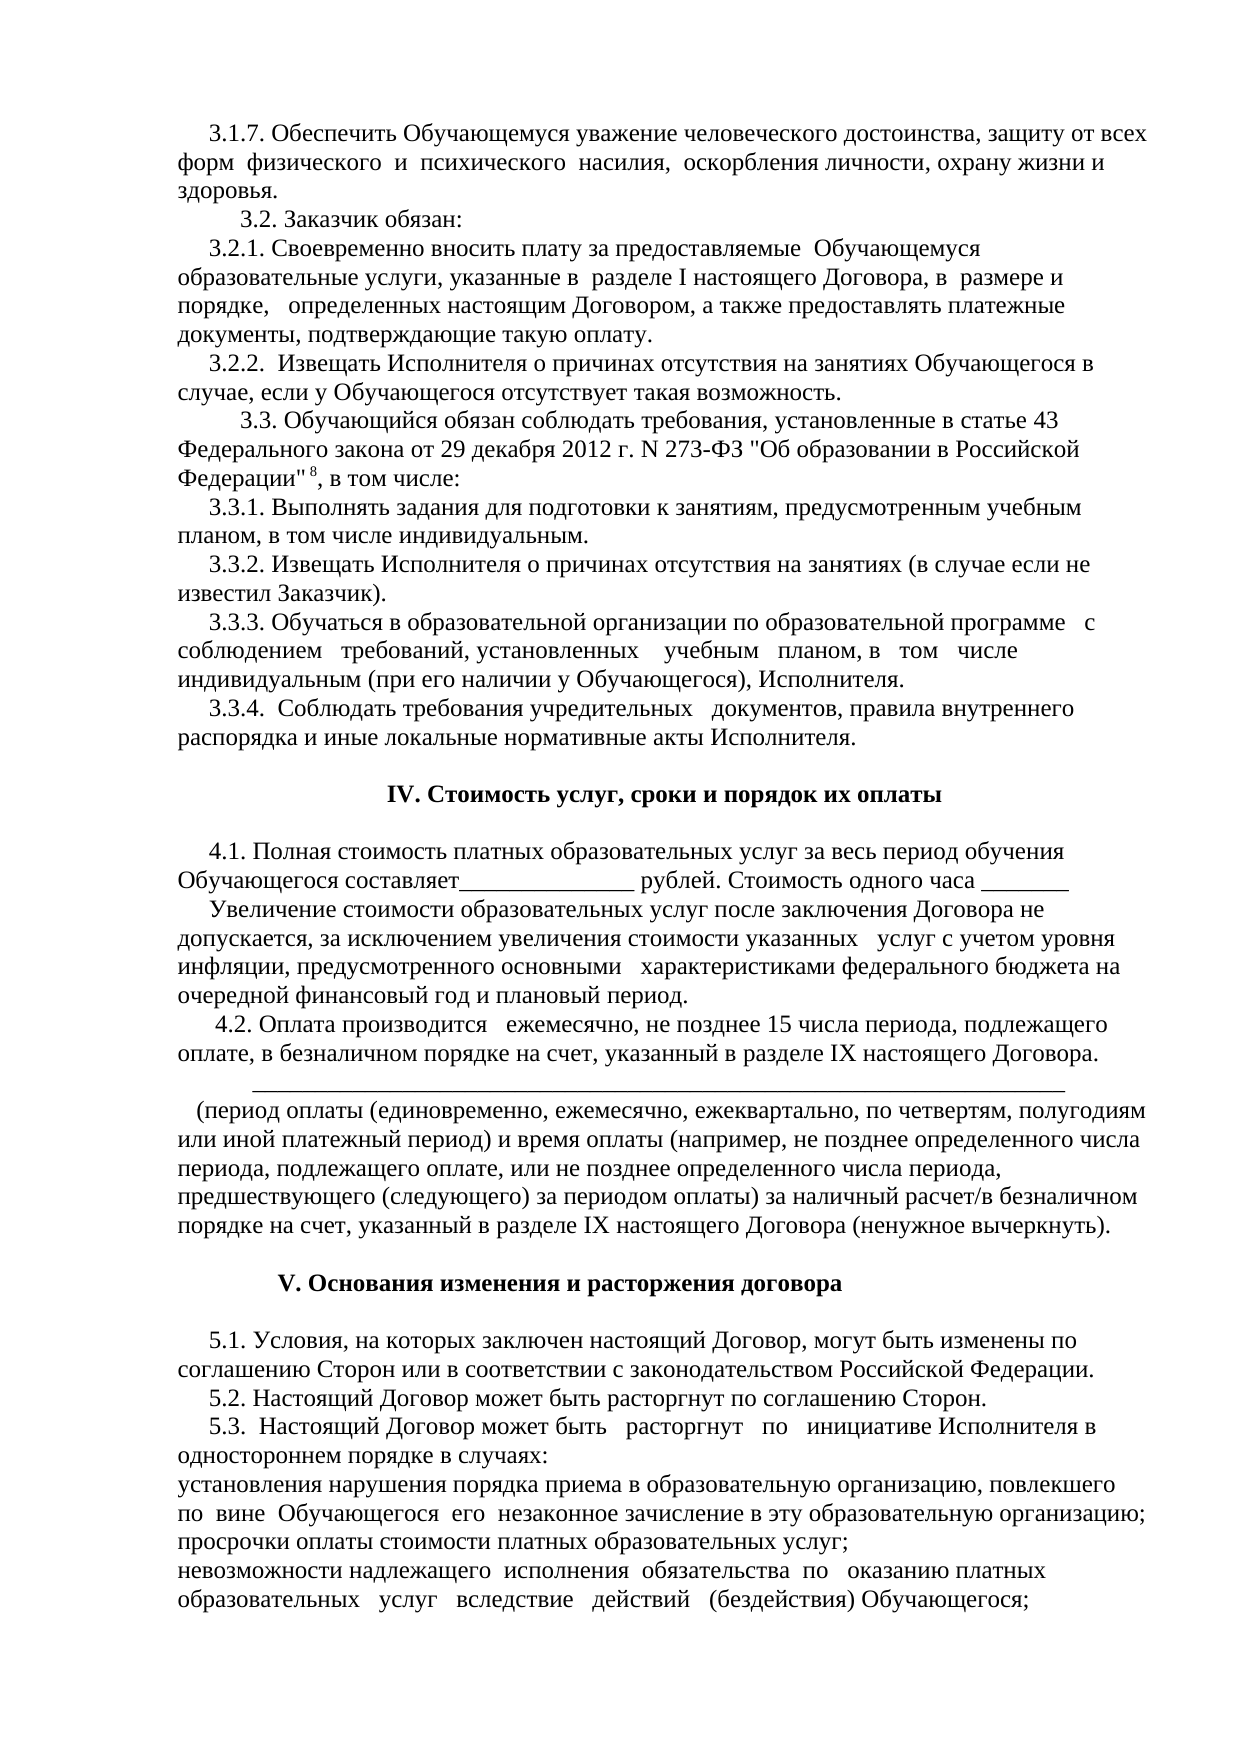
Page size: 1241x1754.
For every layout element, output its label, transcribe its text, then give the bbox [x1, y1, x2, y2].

text невозможности надлежащего исполнения обязательства по оказанию платных образовательных услуг вследствие действий (бездействия) Обучающегося; [177, 1555, 1152, 1613]
text 3.2. Заказчик обязан: [177, 204, 1152, 233]
text 3.3.3. Обучаться в образовательной организации по образовательной программе с соблюдением требований, установленных учебным планом, в том числе индивидуальным (при его наличии у Обучающегося), Исполнителя. [177, 607, 1152, 693]
text (период оплаты (единовременно, ежемесячно, ежеквартально, по четвертям, полугодиям или иной платежный период) и время оплаты (например, не позднее определенного числа периода, подлежащего оплате, или не позднее определенного числа периода, предшествующего (следующего) за периодом оплаты) за наличный расчет/в безналичном порядке на счет, указанный в разделе IX настоящего Договора (ненужное вычеркнуть). [177, 1095, 1152, 1239]
text установления нарушения порядка приема в образовательную организацию, повлекшего по вине Обучающегося его незаконное зачисление в эту образовательную организацию; [177, 1469, 1152, 1526]
text 4.2. Оплата производится ежемесячно, не позднее 15 числа периода, подлежащего оплате, в безналичном порядке на счет, указанный в разделе IX настоящего Договора. [177, 1009, 1152, 1066]
text 3.2.1. Своевременно вносить плату за предоставляемые Обучающемуся образовательные услуги, указанные в разделе I настоящего Договора, в размере и порядке, определенных настоящим Договором, а также предоставлять платежные документы, подтверждающие такую оплату. [177, 233, 1152, 348]
text IV. Стоимость услуг, сроки и порядок их оплаты [177, 779, 1152, 808]
text 3.3.4. Соблюдать требования учредительных документов, правила внутреннего распорядка и иные локальные нормативные акты Исполнителя. [177, 693, 1152, 751]
text 5.3. Настоящий Договор может быть расторгнут по инициативе Исполнителя в одностороннем порядке в случаях: [177, 1411, 1152, 1469]
text V. Основания изменения и расторжения договора [177, 1268, 1152, 1296]
text _________________________________________________________________ [177, 1066, 1152, 1095]
text 3.3. Обучающийся обязан соблюдать требования, установленные в статье 43 Федерального закона от 29 декабря 2012 г. N 273-ФЗ "Об образовании в Российской Федерации" 8, в том числе: [177, 406, 1152, 492]
text 3.3.2. Извещать Исполнителя о причинах отсутствия на занятиях (в случае если не известил Заказчик). [177, 549, 1152, 607]
text Увеличение стоимости образовательных услуг после заключения Договора не допускается, за исключением увеличения стоимости указанных услуг с учетом уровня инфляции, предусмотренного основными характеристиками федерального бюджета на очередной финансовый год и плановый период. [177, 894, 1152, 1009]
text 4.1. Полная стоимость платных образовательных услуг за весь период обучения Обучающегося составляет______________ рублей. Стоимость одного часа _______ [177, 836, 1152, 894]
text 3.1.7. Обеспечить Обучающемуся уважение человеческого достоинства, защиту от всех форм физического и психического насилия, оскорбления личности, охрану жизни и здоровья. [177, 118, 1152, 204]
text 5.1. Условия, на которых заключен настоящий Договор, могут быть изменены по соглашению Сторон или в соответствии с законодательством Российской Федерации. [177, 1325, 1152, 1383]
text 3.2.2. Извещать Исполнителя о причинах отсутствия на занятиях Обучающегося в случае, если у Обучающегося отсутствует такая возможность. [177, 348, 1152, 406]
text 5.2. Настоящий Договор может быть расторгнут по соглашению Сторон. [177, 1383, 1152, 1411]
text 3.3.1. Выполнять задания для подготовки к занятиям, предусмотренным учебным планом, в том числе индивидуальным. [177, 492, 1152, 549]
text просрочки оплаты стоимости платных образовательных услуг; [177, 1526, 1152, 1555]
